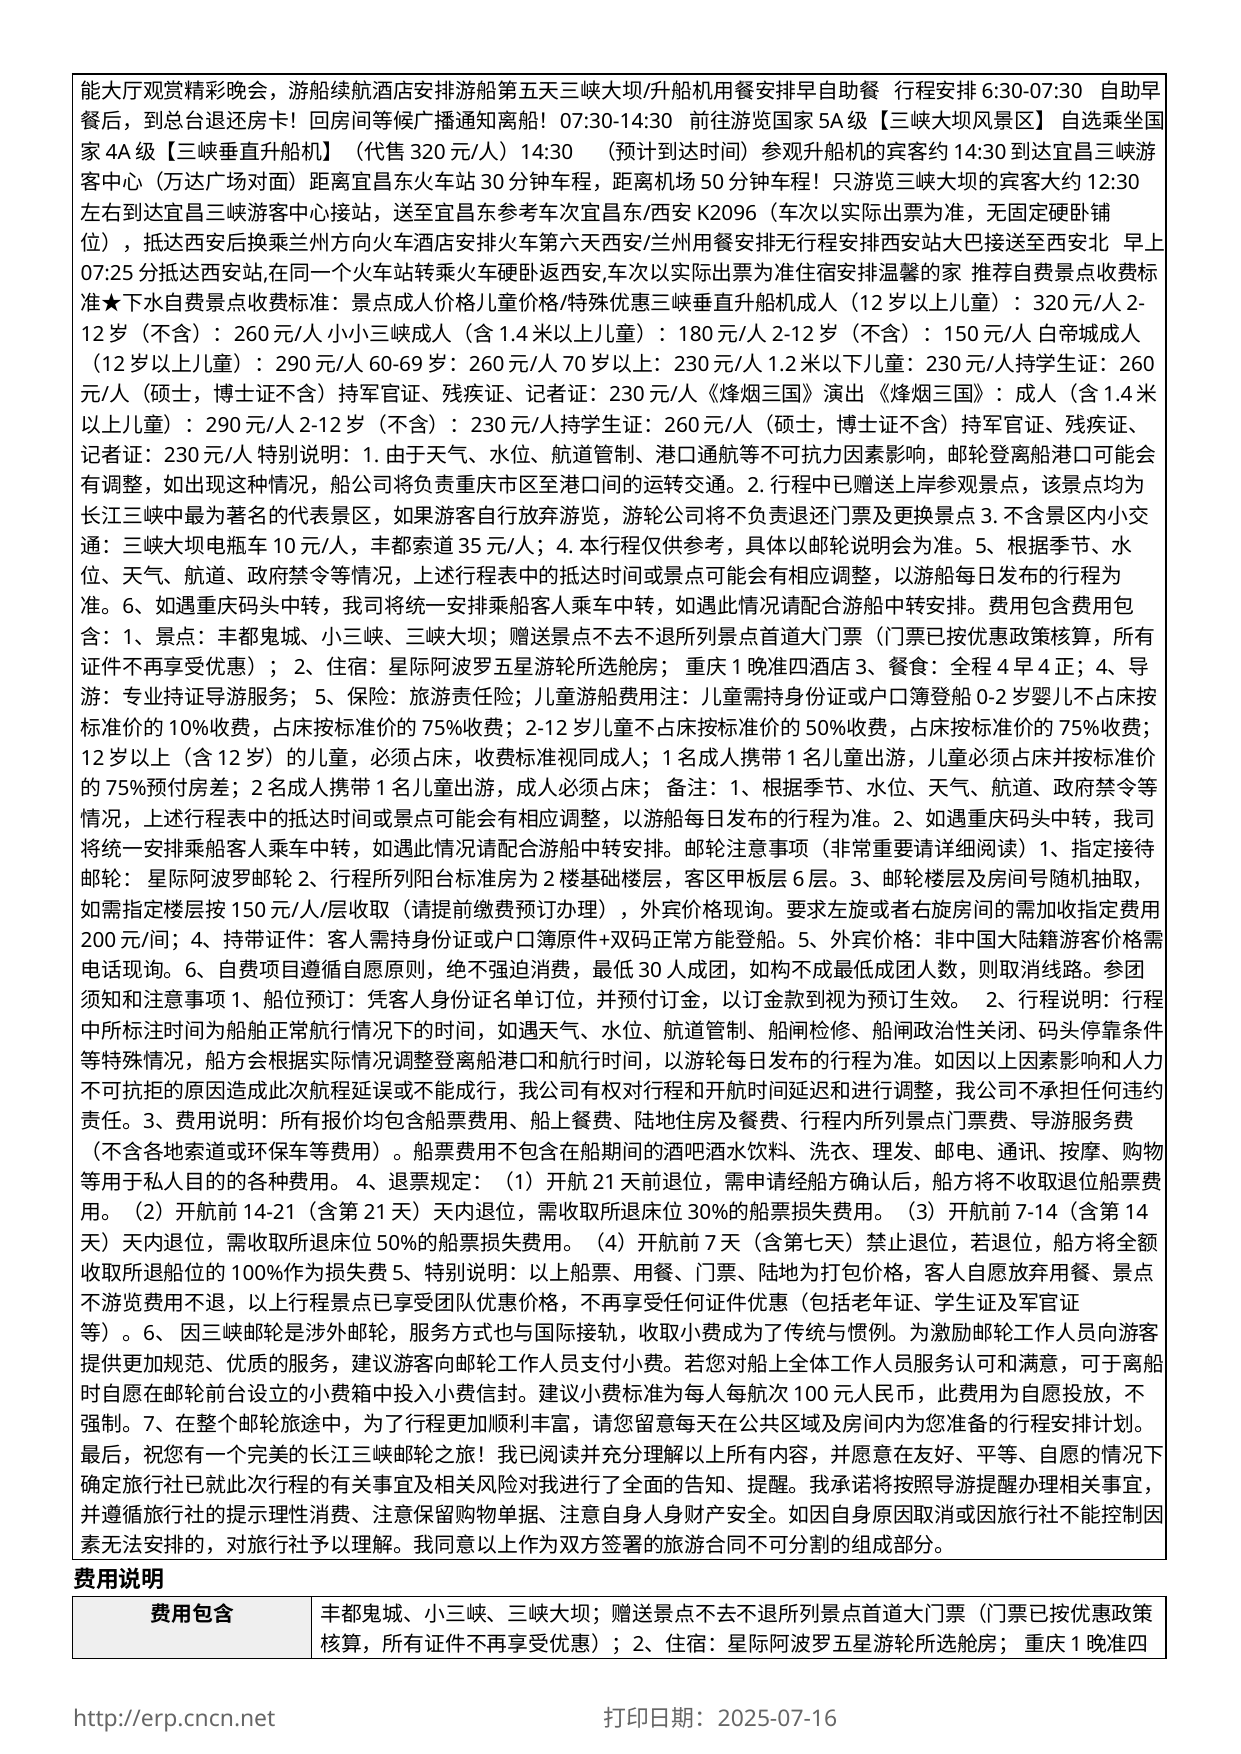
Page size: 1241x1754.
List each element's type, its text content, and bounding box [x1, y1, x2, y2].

table_cell 重庆至宜昌下水单动双卧6日游行程 [73, 75, 1165, 1559]
table_header 费用包含 [73, 1597, 311, 1658]
text 费用说明 [73, 1561, 1167, 1594]
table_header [312, 1597, 1165, 1658]
